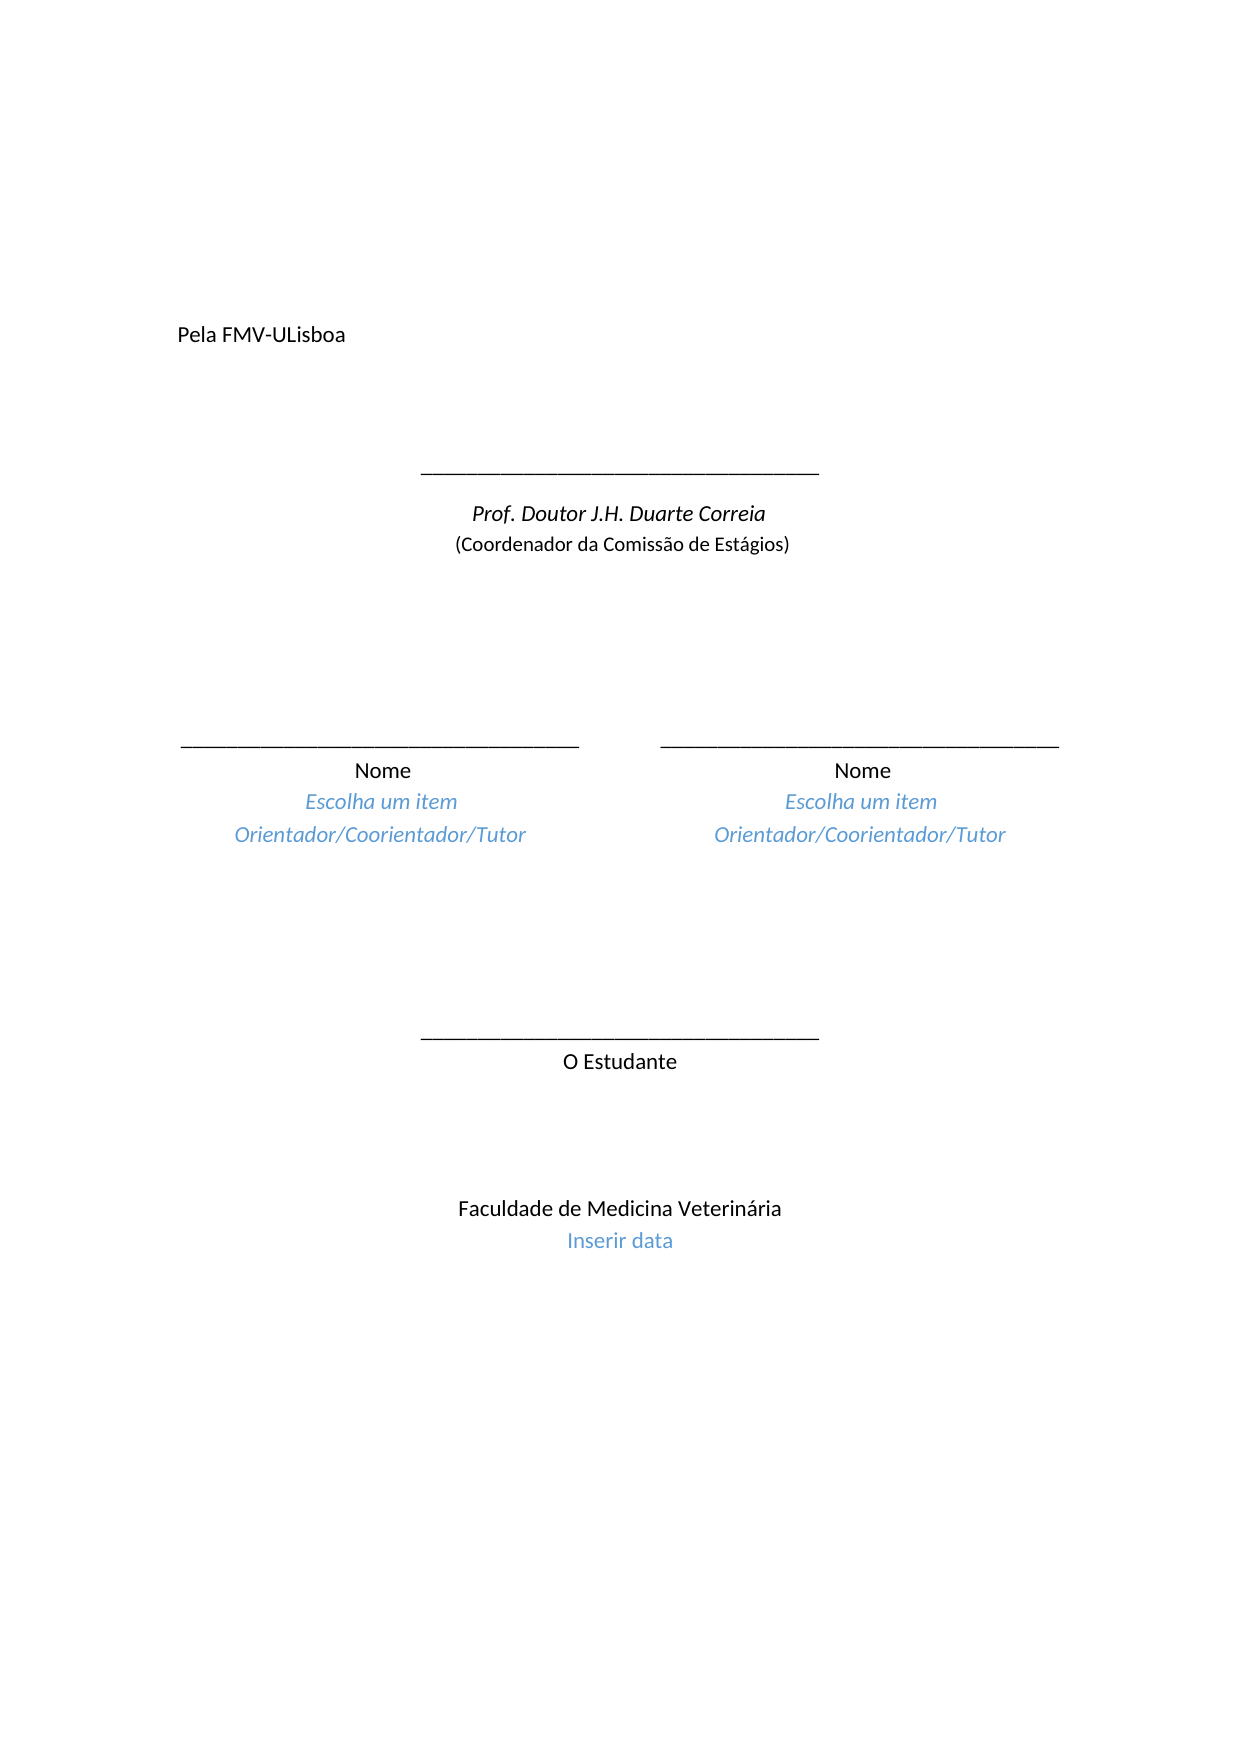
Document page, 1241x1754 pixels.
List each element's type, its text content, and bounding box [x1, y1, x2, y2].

text Faculdade de Medicina Veterinária [177, 1194, 1063, 1254]
text Prof. Doutor J.H. Duarte Correia (Coordenador da Comissão de Estágios) [177, 499, 1063, 557]
text Pela FMV-ULisboa [177, 321, 583, 381]
text ___________________________________ O Estudante [177, 1015, 1063, 1075]
text ___________________________________ [177, 451, 1063, 478]
text ___________________________________ [657, 723, 1063, 848]
text ___________________________________ [177, 723, 583, 848]
